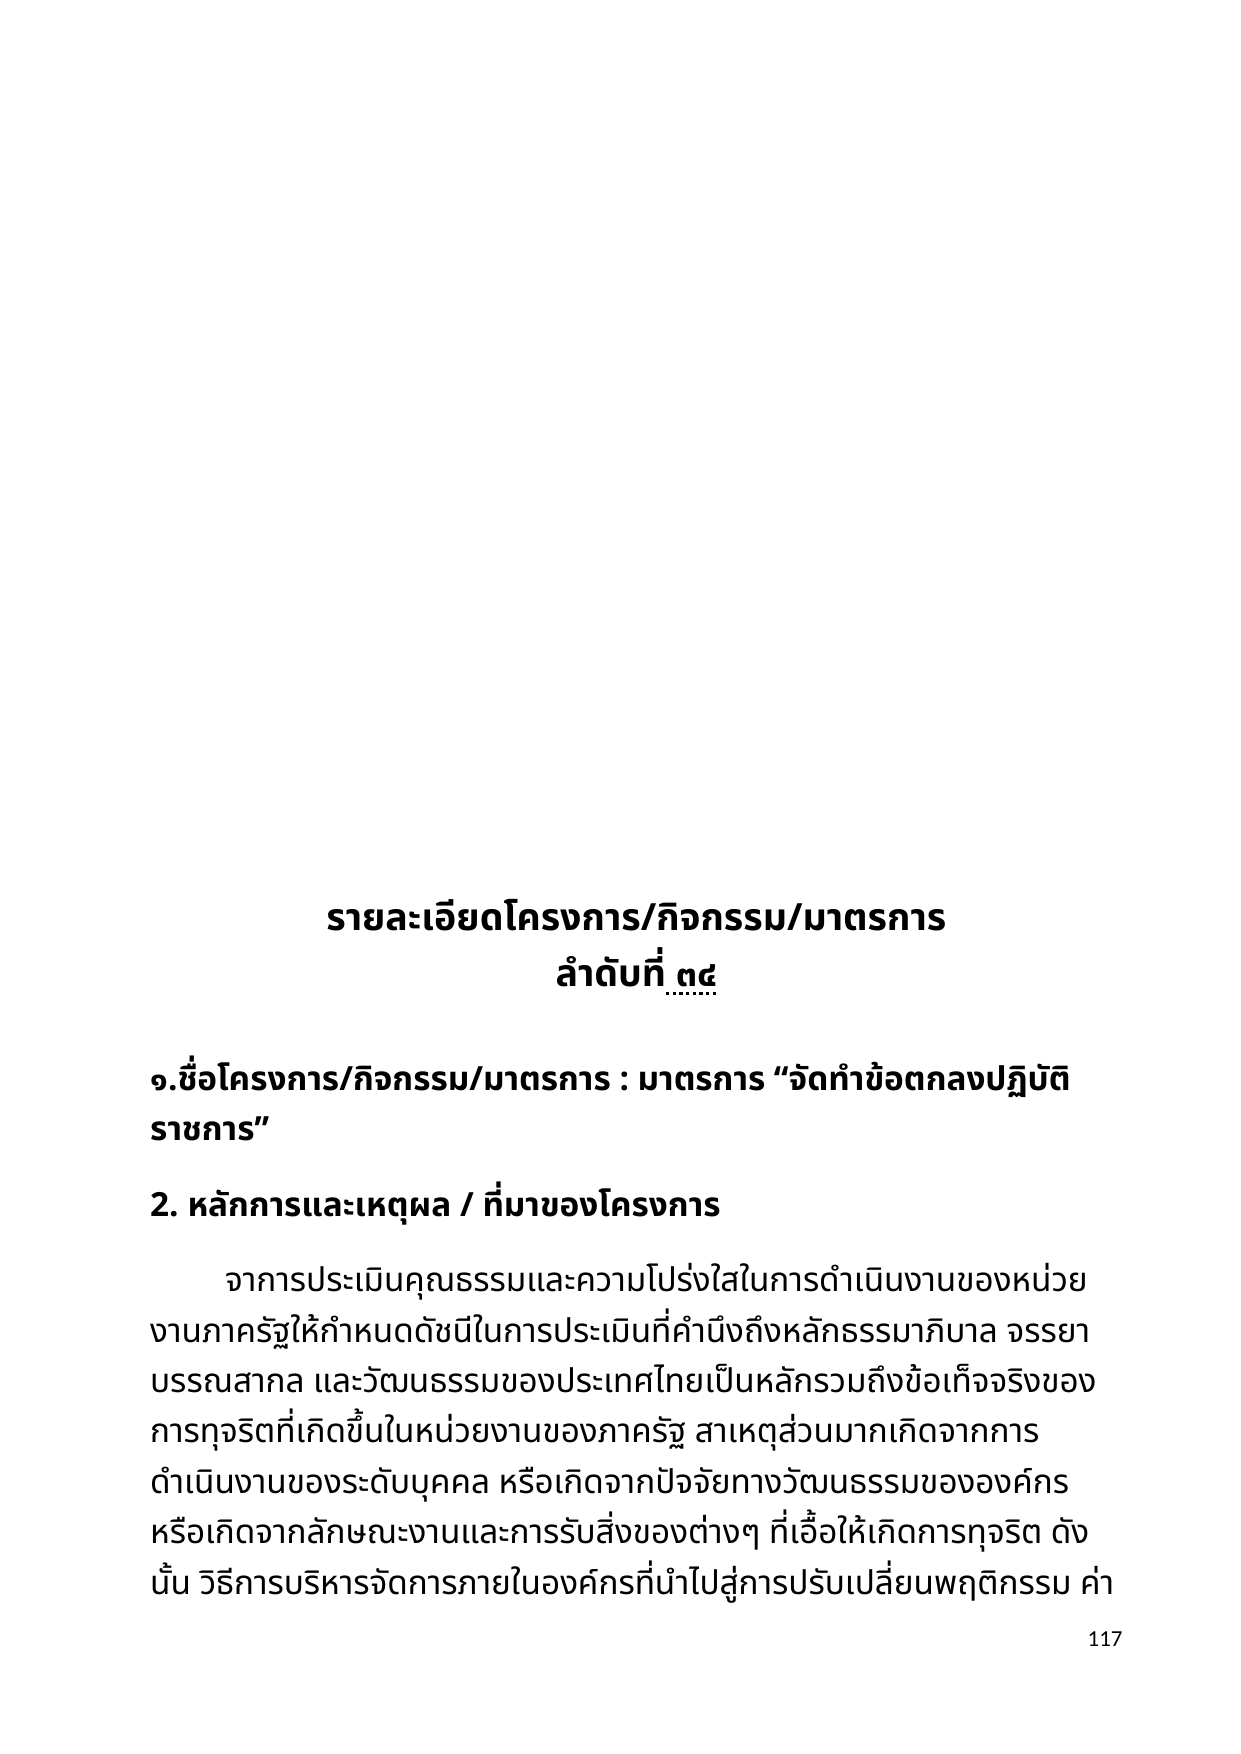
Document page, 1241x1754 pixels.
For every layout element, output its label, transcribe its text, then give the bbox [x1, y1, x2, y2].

text ลำดับที่ ๓๔ [150, 947, 1122, 1003]
text 2. หลักการและเหตุผล / ที่มาของโครงการ [150, 1181, 1122, 1231]
text รายละเอียดโครงการ/กิจกรรม/มาตรการ [150, 890, 1122, 947]
text ๑.ชื่อโครงการ/กิจกรรม/มาตรการ : มาตรการ “จัดทำข้อตกลงปฏิบัติราชการ” [150, 1054, 1122, 1156]
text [150, 1256, 1122, 1609]
